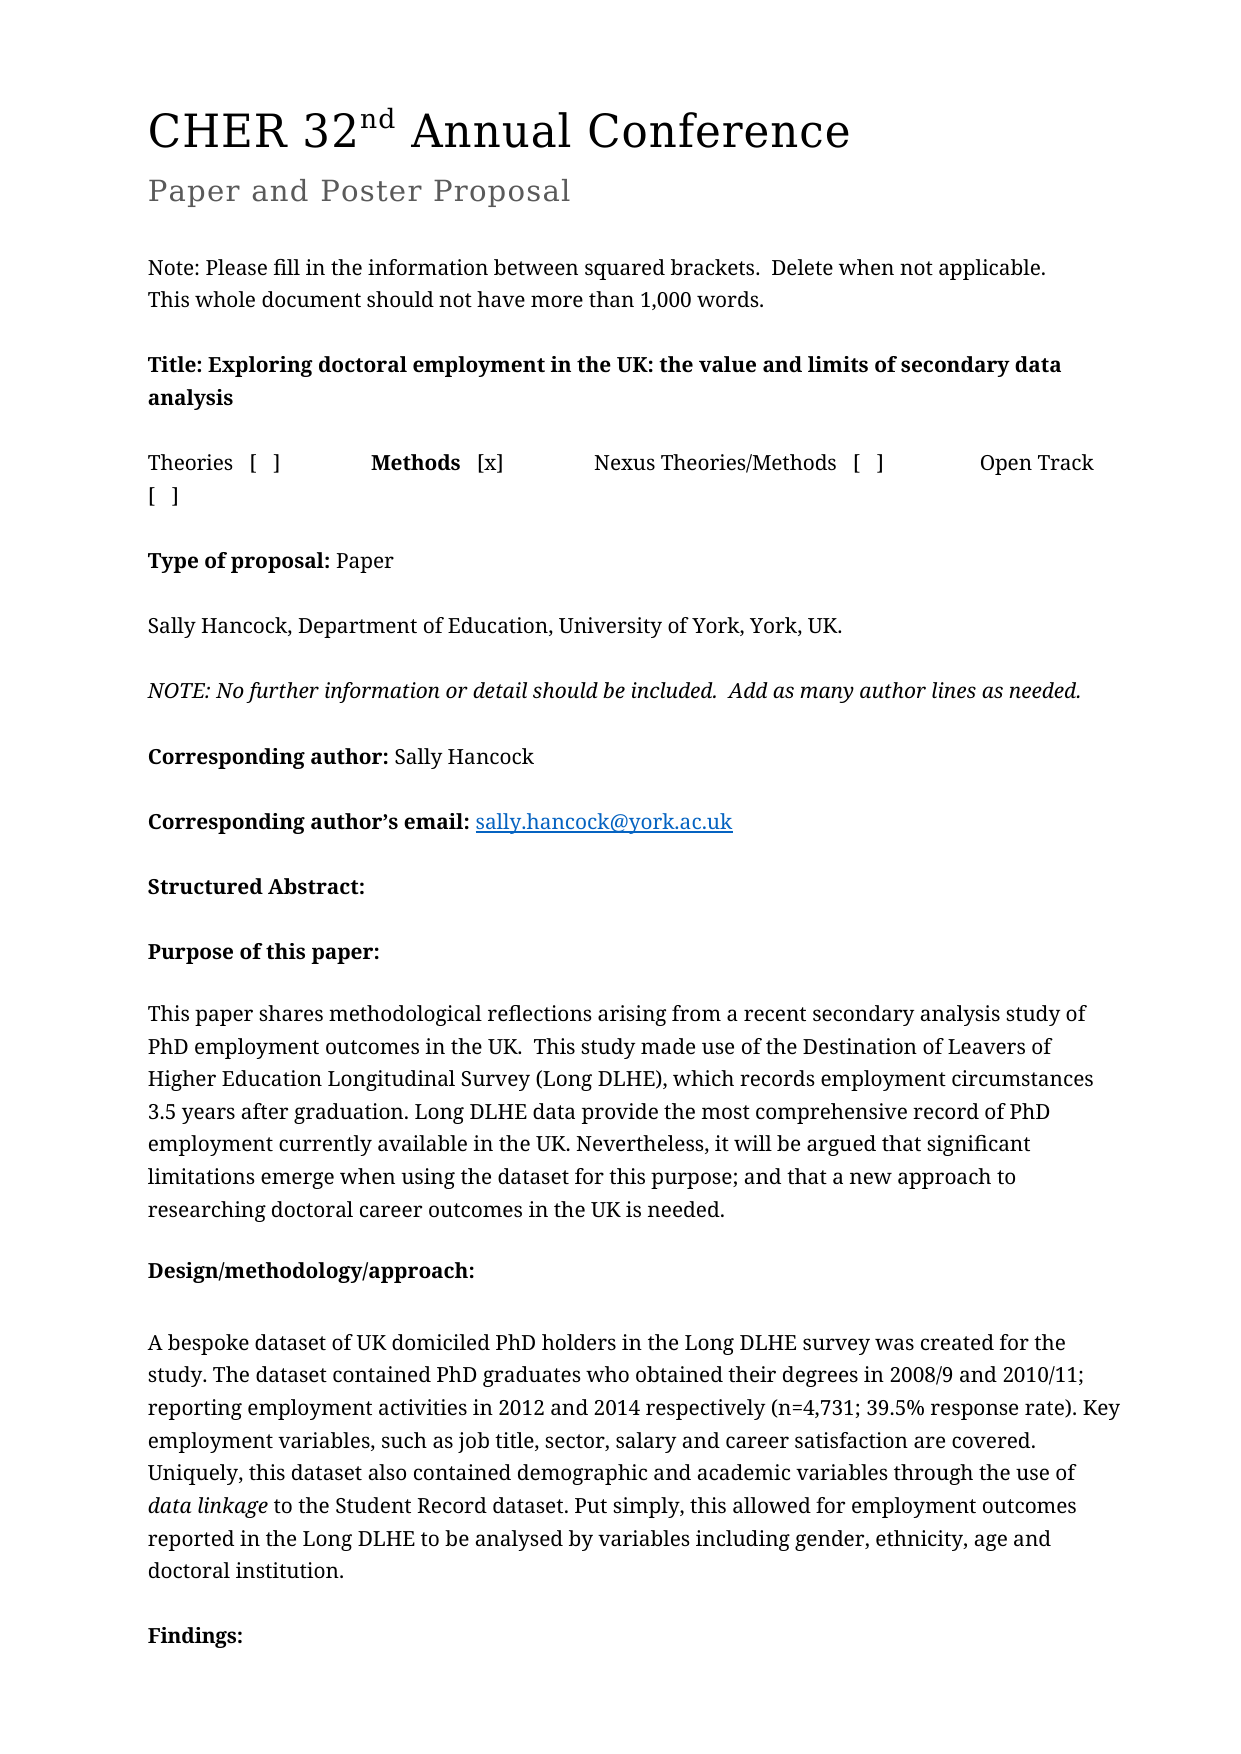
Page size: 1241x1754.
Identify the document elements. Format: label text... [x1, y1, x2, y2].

text Purpose of this paper: [148, 937, 1122, 966]
text This whole document should not have more than 1,000 words. [148, 285, 1122, 314]
text Structured Abstract: [148, 872, 1122, 901]
text Design/methodology/approach: [148, 1257, 1122, 1285]
text NOTE: No further information or detail should be included. Add as many author lines as needed. [148, 677, 1122, 705]
text Corresponding author: Sally Hancock [148, 742, 1122, 770]
text Paper and Poster Proposal [148, 172, 1122, 207]
text Theories [ ] Methods [x] Nexus Theories/Methods [ ] Open Track [ ] [148, 448, 1137, 509]
text A bespoke dataset of UK domiciled PhD holders in the Long DLHE survey was created for the study. The dataset contained PhD graduates who obtained their degrees in 2008/9 and 2010/11; reporting employment activities in 2012 and 2014 respectively (n=4,731; 39.5% response rate). Key employment variables, such as job title, sector, salary and career satisfaction are covered. Uniquely, this dataset also contained demographic and academic variables through the use of data linkage to the Student Record dataset. Put simply, this allowed for employment outcomes reported in the Long DLHE to be analysed by variables including gender, ethnicity, age and doctoral institution. [148, 1328, 1122, 1585]
text This paper shares methodological reflections arising from a recent secondary analysis study of PhD employment outcomes in the UK. This study made use of the Destination of Leavers of Higher Education Longitudinal Survey (Long DLHE), which records employment circumstances 3.5 years after graduation. Long DLHE data provide the most comprehensive record of PhD employment currently available in the UK. Nevertheless, it will be argued that significant limitations emerge when using the dataset for this purpose; and that a new approach to researching doctoral career outcomes in the UK is needed. [148, 999, 1122, 1223]
text Findings: [148, 1621, 1122, 1650]
text Corresponding author’s email: sally.hancock@york.ac.uk [148, 807, 1122, 835]
text Type of proposal: Paper [148, 546, 1122, 574]
text Sally Hancock, Department of Education, University of York, York, UK. [148, 611, 1122, 640]
text Note: Please fill in the information between squared brackets. Delete when not applicable. [148, 253, 1122, 281]
text CHER 32nd Annual Conference [148, 102, 1122, 157]
text Title: Exploring doctoral employment in the UK: the value and limits of secondary data analysis [148, 351, 1122, 412]
